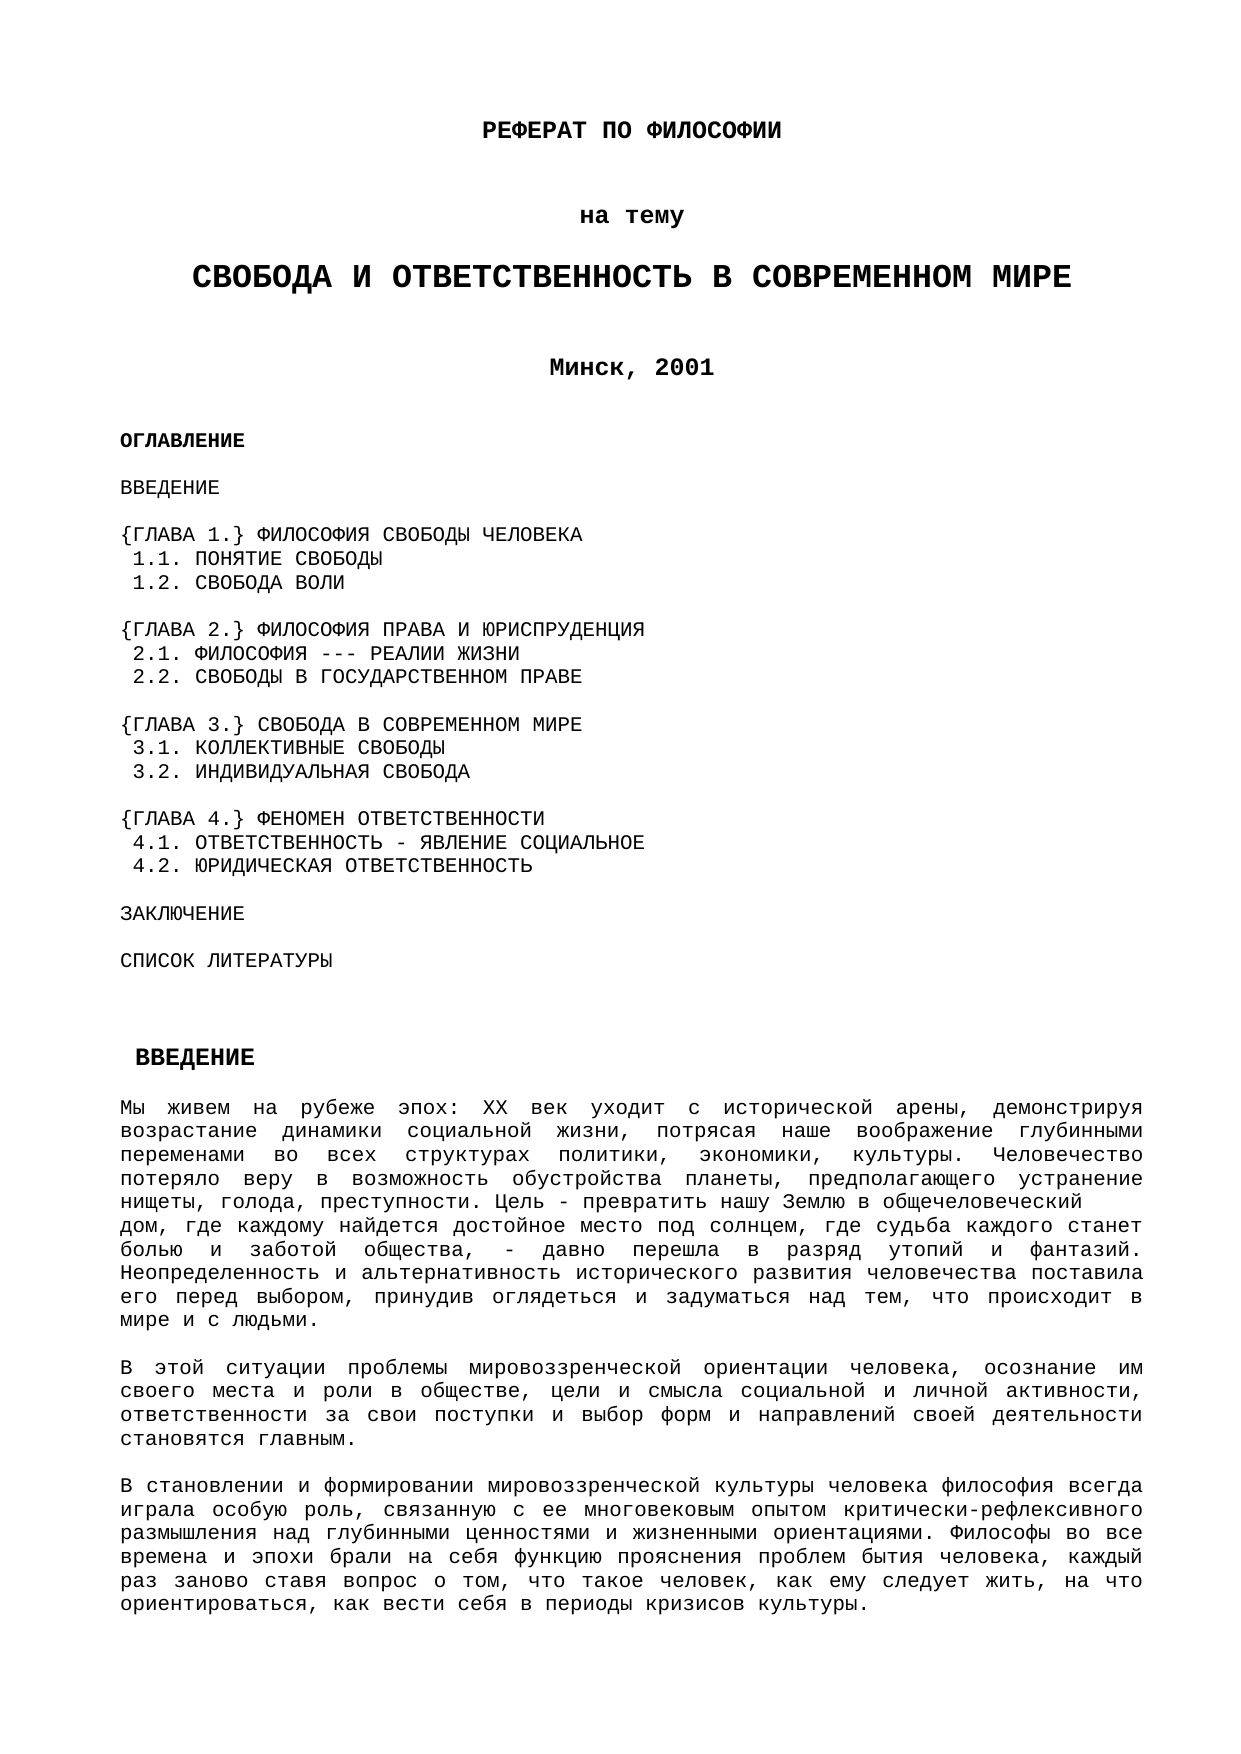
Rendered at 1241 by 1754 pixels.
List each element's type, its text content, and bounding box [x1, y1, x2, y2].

text {ГЛАВА 2.} ФИЛОСОФИЯ ПРАВА И ЮРИСПРУДЕНЦИЯ [120, 619, 1144, 643]
text РЕФЕРАТ ПО ФИЛОСОФИИ [120, 118, 1144, 146]
text В становлении и формировании мировоззренческой культуры человека философия всегда играла особую роль, связанную с ее многовековым опытом критически-рефлексивного размышления над глубинными ценностями и жизненными ориентациями. Философы во все времена и эпохи брали на себя функцию прояснения проблем бытия человека, каждый раз заново ставя вопрос о том, что такое человек, как ему следует жить, на что ориентироваться, как вести себя в периоды кризисов культуры. [120, 1475, 1144, 1617]
text 4.1. ОТВЕТСТВЕННОСТЬ - ЯВЛЕНИЕ СОЦИАЛЬНОЕ [120, 832, 1144, 856]
text В этой ситуации проблемы мировоззренческой ориентации человека, осознание им своего места и роли в обществе, цели и смысла социальной и личной активности, ответственности за свои поступки и выбор форм и направлений своей деятельности становятся главным. [120, 1357, 1144, 1451]
text 2.2. СВОБОДЫ В ГОСУДАРСТВЕННОМ ПРАВЕ [120, 666, 1144, 690]
text СПИСОК ЛИТЕРАТУРЫ [120, 950, 1144, 974]
text 3.2. ИНДИВИДУАЛЬНАЯ СВОБОДА [120, 761, 1144, 784]
text Минск, 2001 [120, 354, 1144, 383]
text 1.1. ПОНЯТИЕ СВОБОДЫ [120, 548, 1144, 572]
text {ГЛАВА 4.} ФЕНОМЕН ОТВЕТСТВЕННОСТИ [120, 808, 1144, 832]
text {ГЛАВА 1.} ФИЛОСОФИЯ СВОБОДЫ ЧЕЛОВЕКА [120, 524, 1144, 548]
text ОГЛАВЛЕНИЕ [120, 430, 1144, 453]
text на тему [120, 203, 1144, 231]
text ЗАКЛЮЧЕНИЕ [120, 903, 1144, 926]
text 4.2. ЮРИДИЧЕСКАЯ ОТВЕТСТВЕННОСТЬ [120, 856, 1144, 879]
text 3.1. КОЛЛЕКТИВНЫЕ СВОБОДЫ [120, 737, 1144, 761]
text 2.1. ФИЛОСОФИЯ --- РЕАЛИИ ЖИЗНИ [120, 643, 1144, 666]
text ВВЕДЕНИЕ [120, 477, 1144, 501]
text СВОБОДА И ОТВЕТСТВЕННОСТЬ В СОВРЕМЕННОМ МИРЕ [120, 260, 1144, 298]
text дом, где каждому найдется достойное место под солнцем, где судьба каждого станет болью и заботой общества, - давно перешла в разряд утопий и фантазий. Неопределенность и альтернативность исторического развития человечества поставила его перед выбором, принудив оглядеться и задуматься над тем, что происходит в мире и с людьми. [120, 1215, 1144, 1333]
text 1.2. СВОБОДА ВОЛИ [120, 572, 1144, 595]
text Мы живем на рубеже эпох: ХХ век уходит с исторической арены, демонстрируя возрастание динамики социальной жизни, потрясая наше воображение глубинными переменами во всех структурах политики, экономики, культуры. Человечество потеряло веру в возможность обустройства планеты, предполагающего устранение нищеты, голода, преступности. Цель - превратить нашу Землю в общечеловеческий [120, 1097, 1144, 1215]
text {ГЛАВА 3.} СВОБОДА В СОВРЕМЕННОМ МИРЕ [120, 714, 1144, 737]
text ВВЕДЕНИЕ [120, 1045, 1144, 1073]
